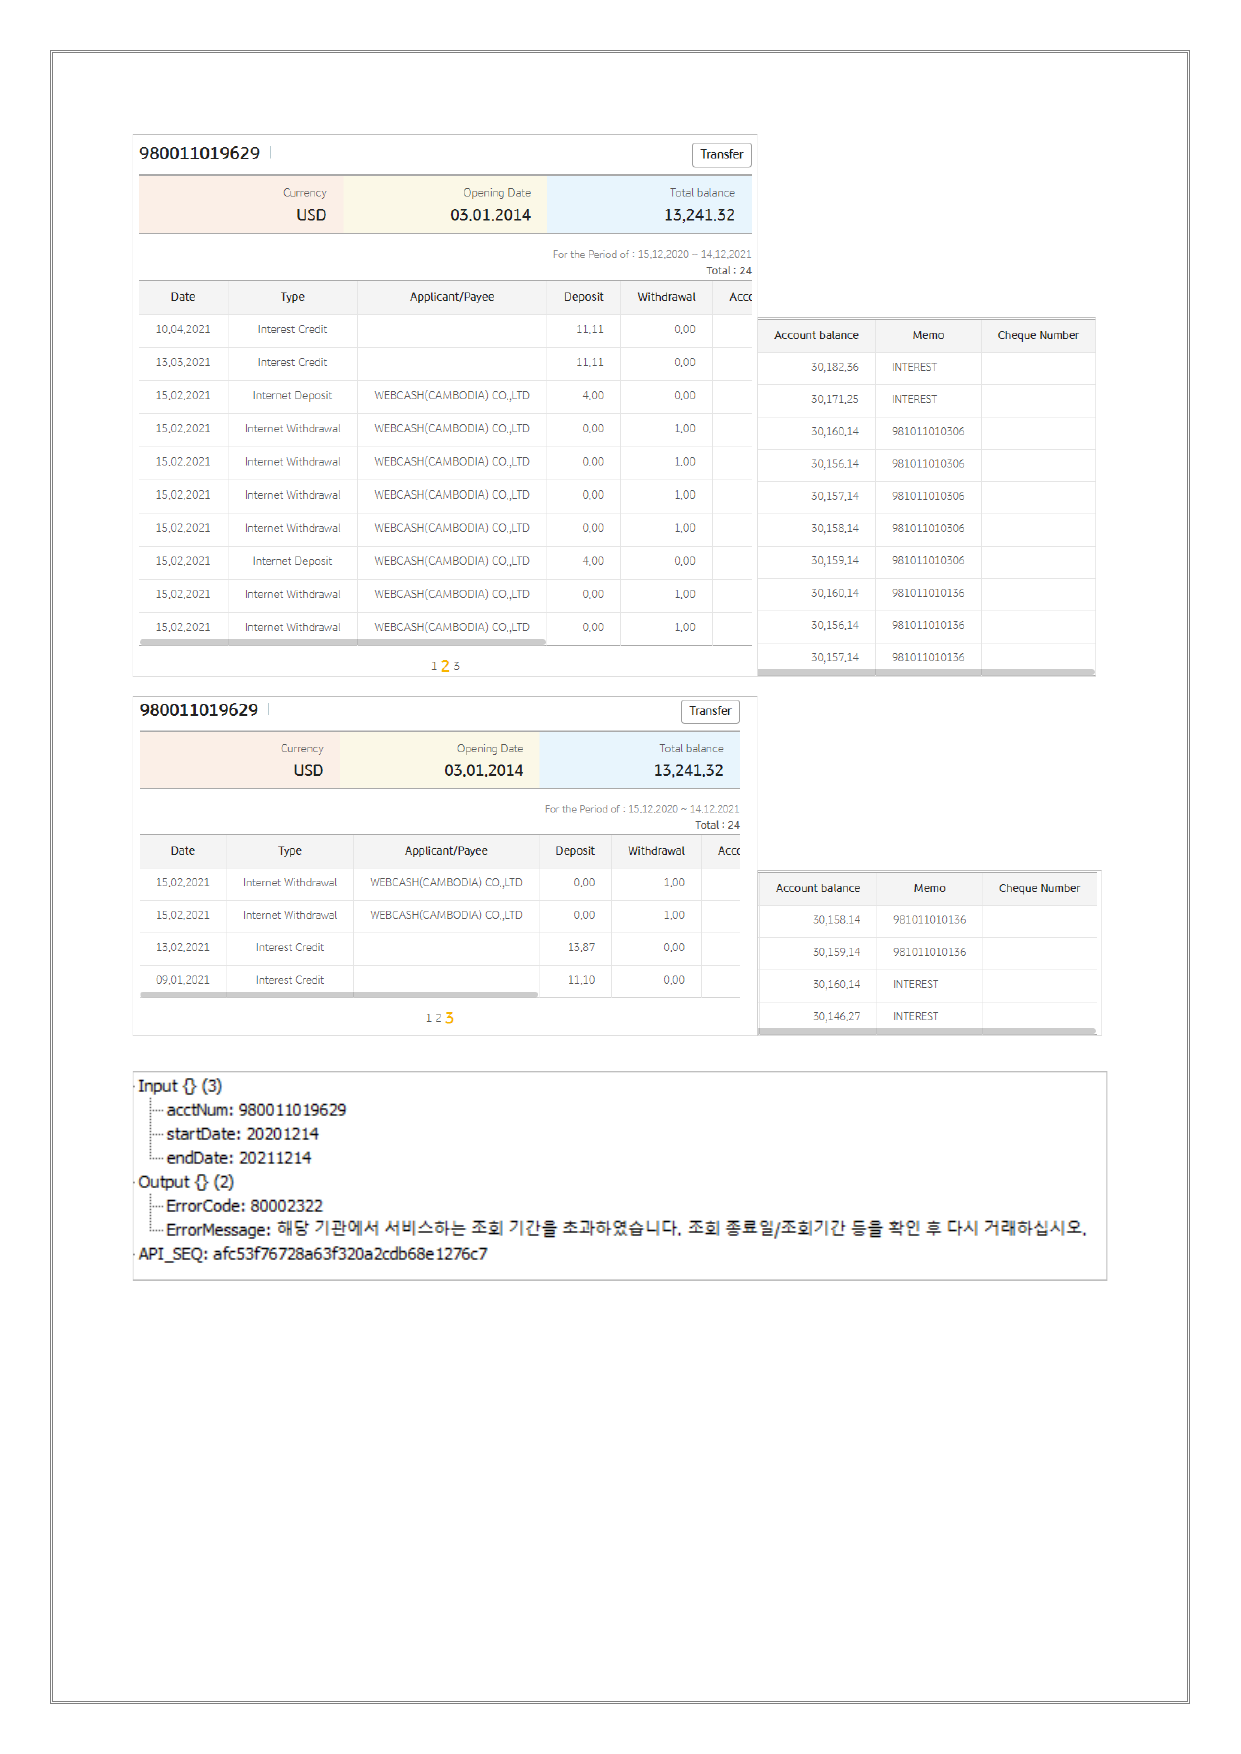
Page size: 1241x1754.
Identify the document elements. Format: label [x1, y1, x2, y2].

picture [132, 1071, 1108, 1281]
picture [132, 134, 1096, 677]
picture [132, 696, 1102, 1036]
